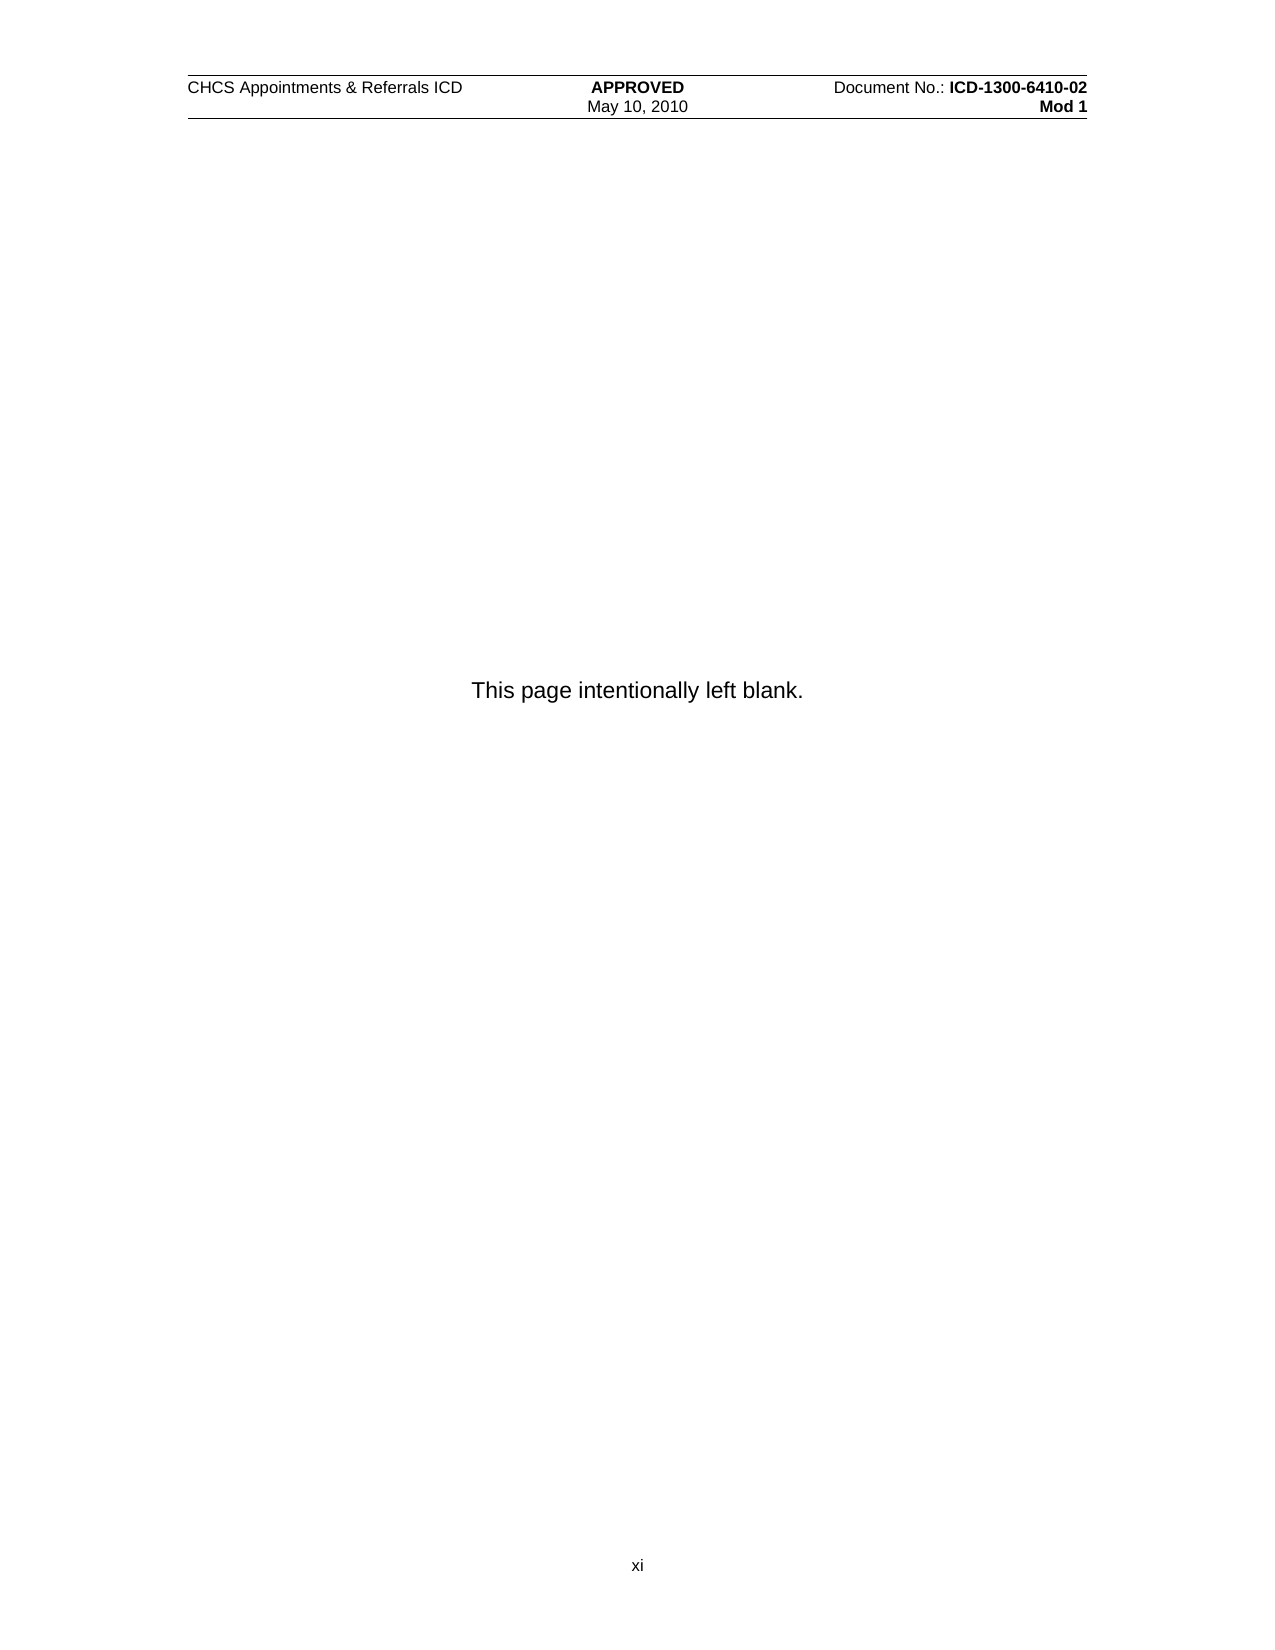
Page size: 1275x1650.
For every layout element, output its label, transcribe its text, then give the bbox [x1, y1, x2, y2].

text This page intentionally left blank. [187, 677, 1087, 704]
